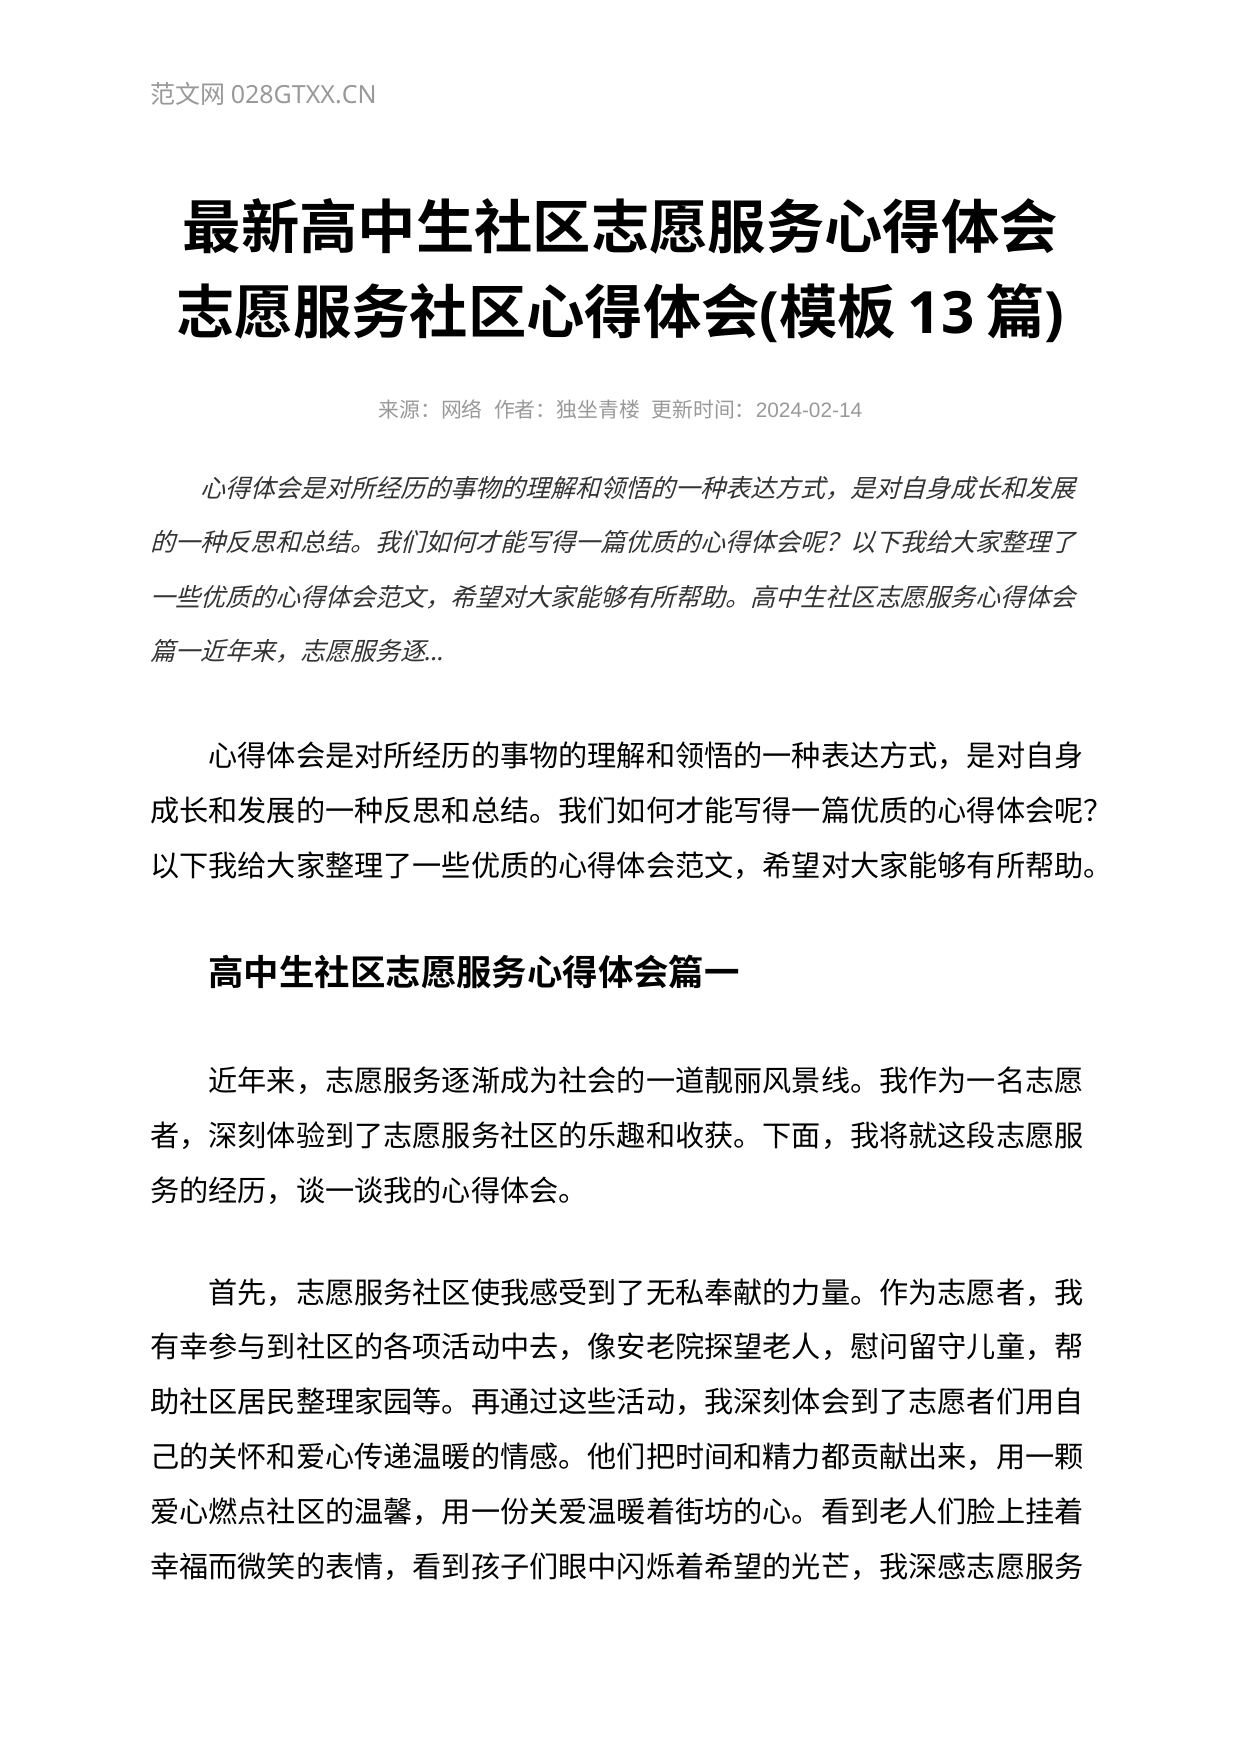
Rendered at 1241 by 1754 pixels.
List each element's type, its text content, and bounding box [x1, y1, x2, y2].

text 心得体会是对所经历的事物的理解和领悟的一种表达方式，是对自身成长和发展的一种反思和总结。我们如何才能写得一篇优质的心得体会呢？以下我给大家整理了一些优质的心得体会范文，希望对大家能够有所帮助。 [150, 733, 1090, 885]
subtitle 最新高中生社区志愿服务心得体会 志愿服务社区心得体会(模板13篇) [150, 181, 1090, 351]
text 高中生社区志愿服务心得体会篇一 [150, 944, 1090, 995]
text 来源：网络 作者：独坐青楼 更新时间：2024-02-14 [150, 397, 1090, 421]
text 心得体会是对所经历的事物的理解和领悟的一种表达方式，是对自身成长和发展的一种反思和总结。我们如何才能写得一篇优质的心得体会呢？以下我给大家整理了一些优质的心得体会范文，希望对大家能够有所帮助。高中生社区志愿服务心得体会篇一近年来，志愿服务逐... [150, 468, 1090, 668]
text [150, 1269, 1090, 1586]
text 近年来，志愿服务逐渐成为社会的一道靓丽风景线。我作为一名志愿者，深刻体验到了志愿服务社区的乐趣和收获。下面，我将就这段志愿服务的经历，谈一谈我的心得体会。 [150, 1058, 1090, 1210]
